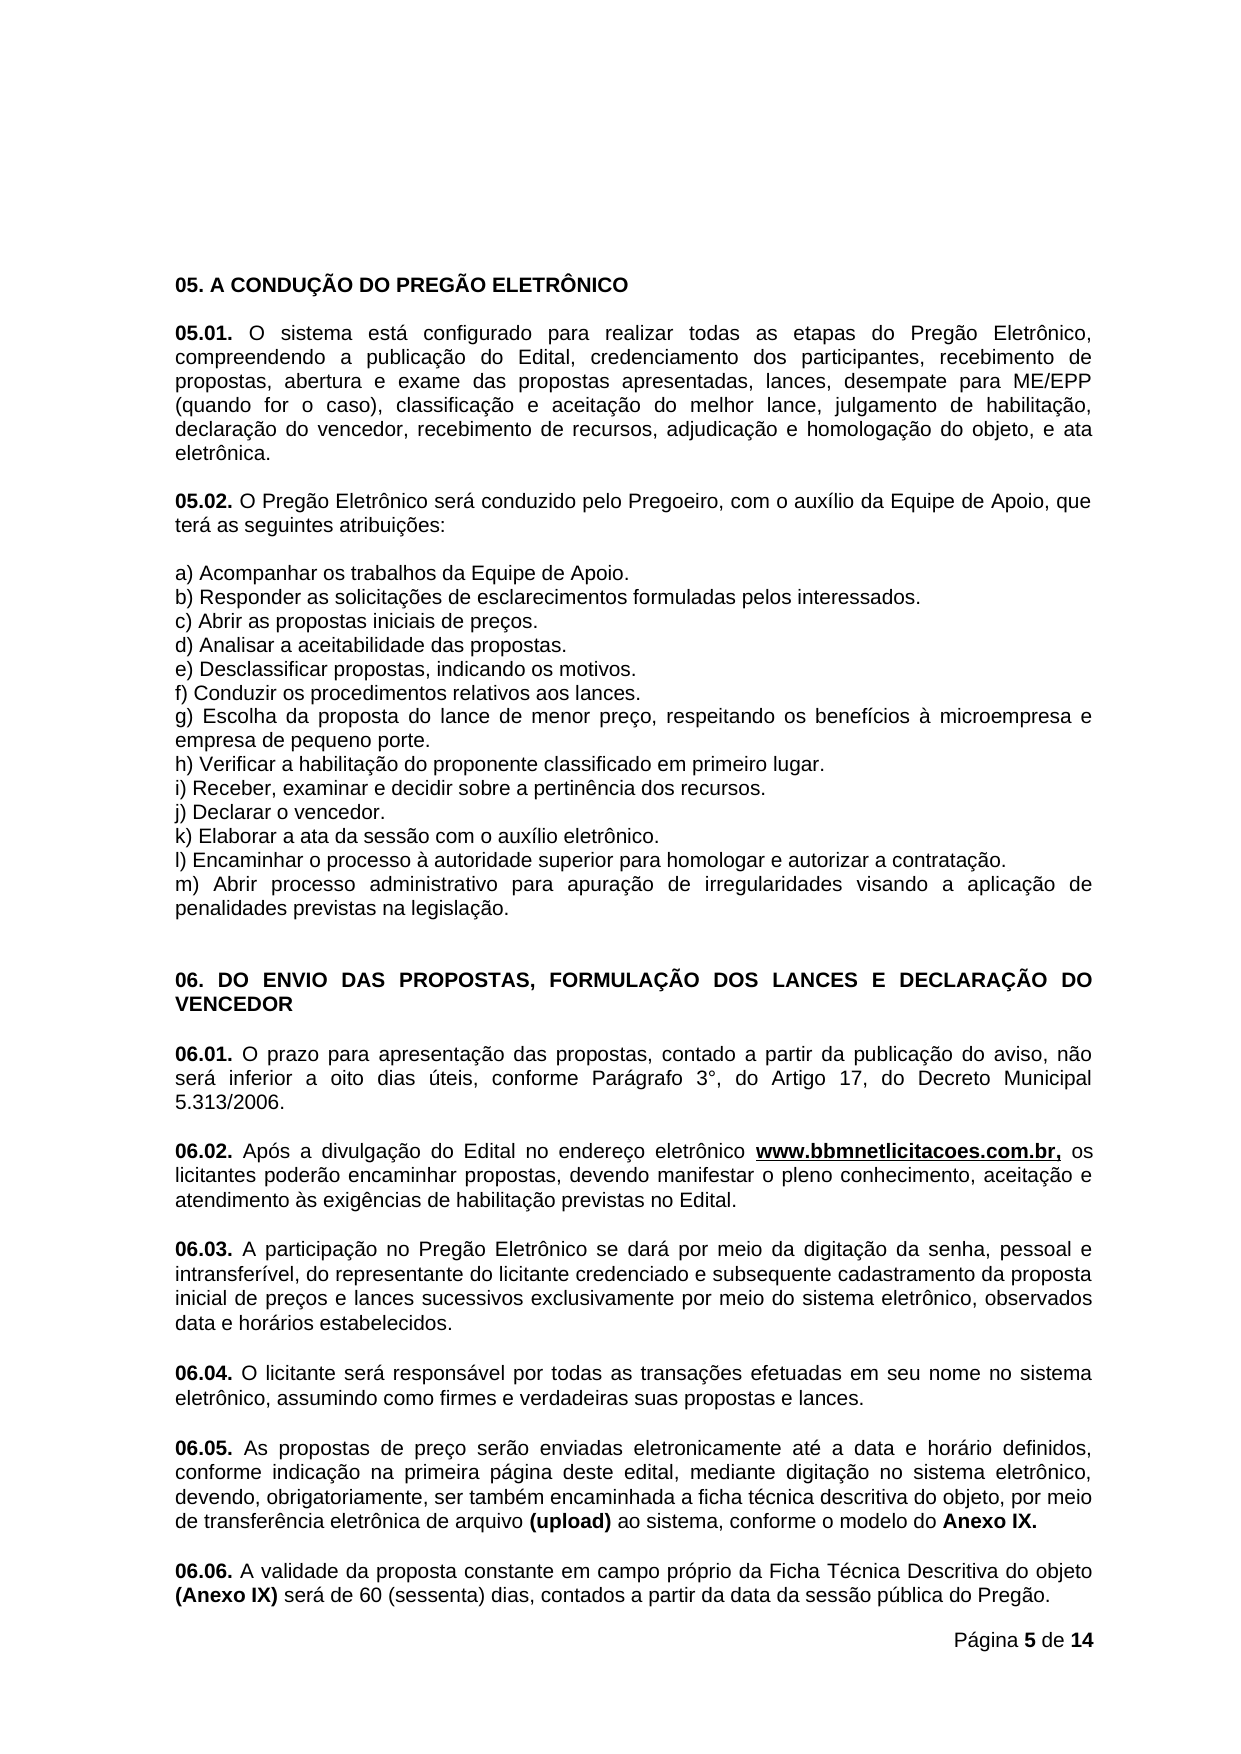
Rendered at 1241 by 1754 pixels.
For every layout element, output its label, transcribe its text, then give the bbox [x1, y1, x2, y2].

text h) Verificar a habilitação do proponente classificado em primeiro lugar. [175, 752, 1093, 776]
text 06.03. A participação no Pregão Eletrônico se dará por meio da digitação da senha, pessoal e intransferível, do representante do licitante credenciado e subsequente cadastramento da proposta inicial de preços e lances sucessivos exclusivamente por meio do sistema eletrônico, observados data e horários estabelecidos. [175, 1237, 1093, 1334]
text k) Elaborar a ata da sessão com o auxílio eletrônico. [175, 824, 1093, 848]
text i) Receber, examinar e decidir sobre a pertinência dos recursos. [175, 776, 1093, 800]
text a) Acompanhar os trabalhos da Equipe de Apoio. [175, 561, 1093, 584]
text l) Encaminhar o processo à autoridade superior para homologar e autorizar a contratação. [175, 848, 1093, 872]
text 06.05. As propostas de preço serão enviadas eletronicamente até a data e horário definidos, conforme indicação na primeira página deste edital, mediante digitação no sistema eletrônico, devendo, obrigatoriamente, ser também encaminhada a ficha técnica descritiva do objeto, por meio de transferência eletrônica de arquivo (upload) ao sistema, conforme o modelo do Anexo IX. [175, 1436, 1093, 1533]
text 06.01. O prazo para apresentação das propostas, contado a partir da publicação do aviso, não será inferior a oito dias úteis, conforme Parágrafo 3°, do Artigo 17, do Decreto Municipal 5.313/2006. [175, 1042, 1093, 1113]
text m) Abrir processo administrativo para apuração de irregularidades visando a aplicação de penalidades previstas na legislação. [175, 872, 1093, 920]
text 05.01. O sistema está configurado para realizar todas as etapas do Pregão Eletrônico, compreendendo a publicação do Edital, credenciamento dos participantes, recebimento de propostas, abertura e exame das propostas apresentadas, lances, desempate para ME/EPP (quando for o caso), classificação e aceitação do melhor lance, julgamento de habilitação, declaração do vencedor, recebimento de recursos, adjudicação e homologação do objeto, e ata eletrônica. [175, 321, 1093, 465]
text d) Analisar a aceitabilidade das propostas. [175, 632, 1093, 656]
text 06.04. O licitante será responsável por todas as transações efetuadas em seu nome no sistema eletrônico, assumindo como firmes e verdadeiras suas propostas e lances. [175, 1361, 1093, 1409]
text g) Escolha da proposta do lance de menor preço, respeitando os benefícios à microempresa e empresa de pequeno porte. [175, 704, 1093, 752]
text 05.02. O Pregão Eletrônico será conduzido pelo Pregoeiro, com o auxílio da Equipe de Apoio, que terá as seguintes atribuições: [175, 489, 1093, 537]
text 06.02. Após a divulgação do Edital no endereço eletrônico www.bbmnetlicitacoes.com.br, os licitantes poderão encaminhar propostas, devendo manifestar o pleno conhecimento, aceitação e atendimento às exigências de habilitação previstas no Edital. [175, 1139, 1093, 1212]
text f) Conduzir os procedimentos relativos aos lances. [175, 680, 1093, 704]
text 06.06. A validade da proposta constante em campo próprio da Ficha Técnica Descritiva do objeto (Anexo IX) será de 60 (sessenta) dias, contados a partir da data da sessão pública do Pregão. [175, 1558, 1093, 1606]
text b) Responder as solicitações de esclarecimentos formuladas pelos interessados. [175, 584, 1093, 608]
text j) Declarar o vencedor. [175, 800, 1093, 824]
text e) Desclassificar propostas, indicando os motivos. [175, 656, 1093, 680]
text 05. A CONDUÇÃO DO PREGÃO ELETRÔNICO [175, 273, 1093, 297]
text c) Abrir as propostas iniciais de preços. [175, 608, 1093, 632]
text 06. DO ENVIO DAS PROPOSTAS, FORMULAÇÃO DOS LANCES E DECLARAÇÃO DO VENCEDOR [175, 968, 1093, 1016]
